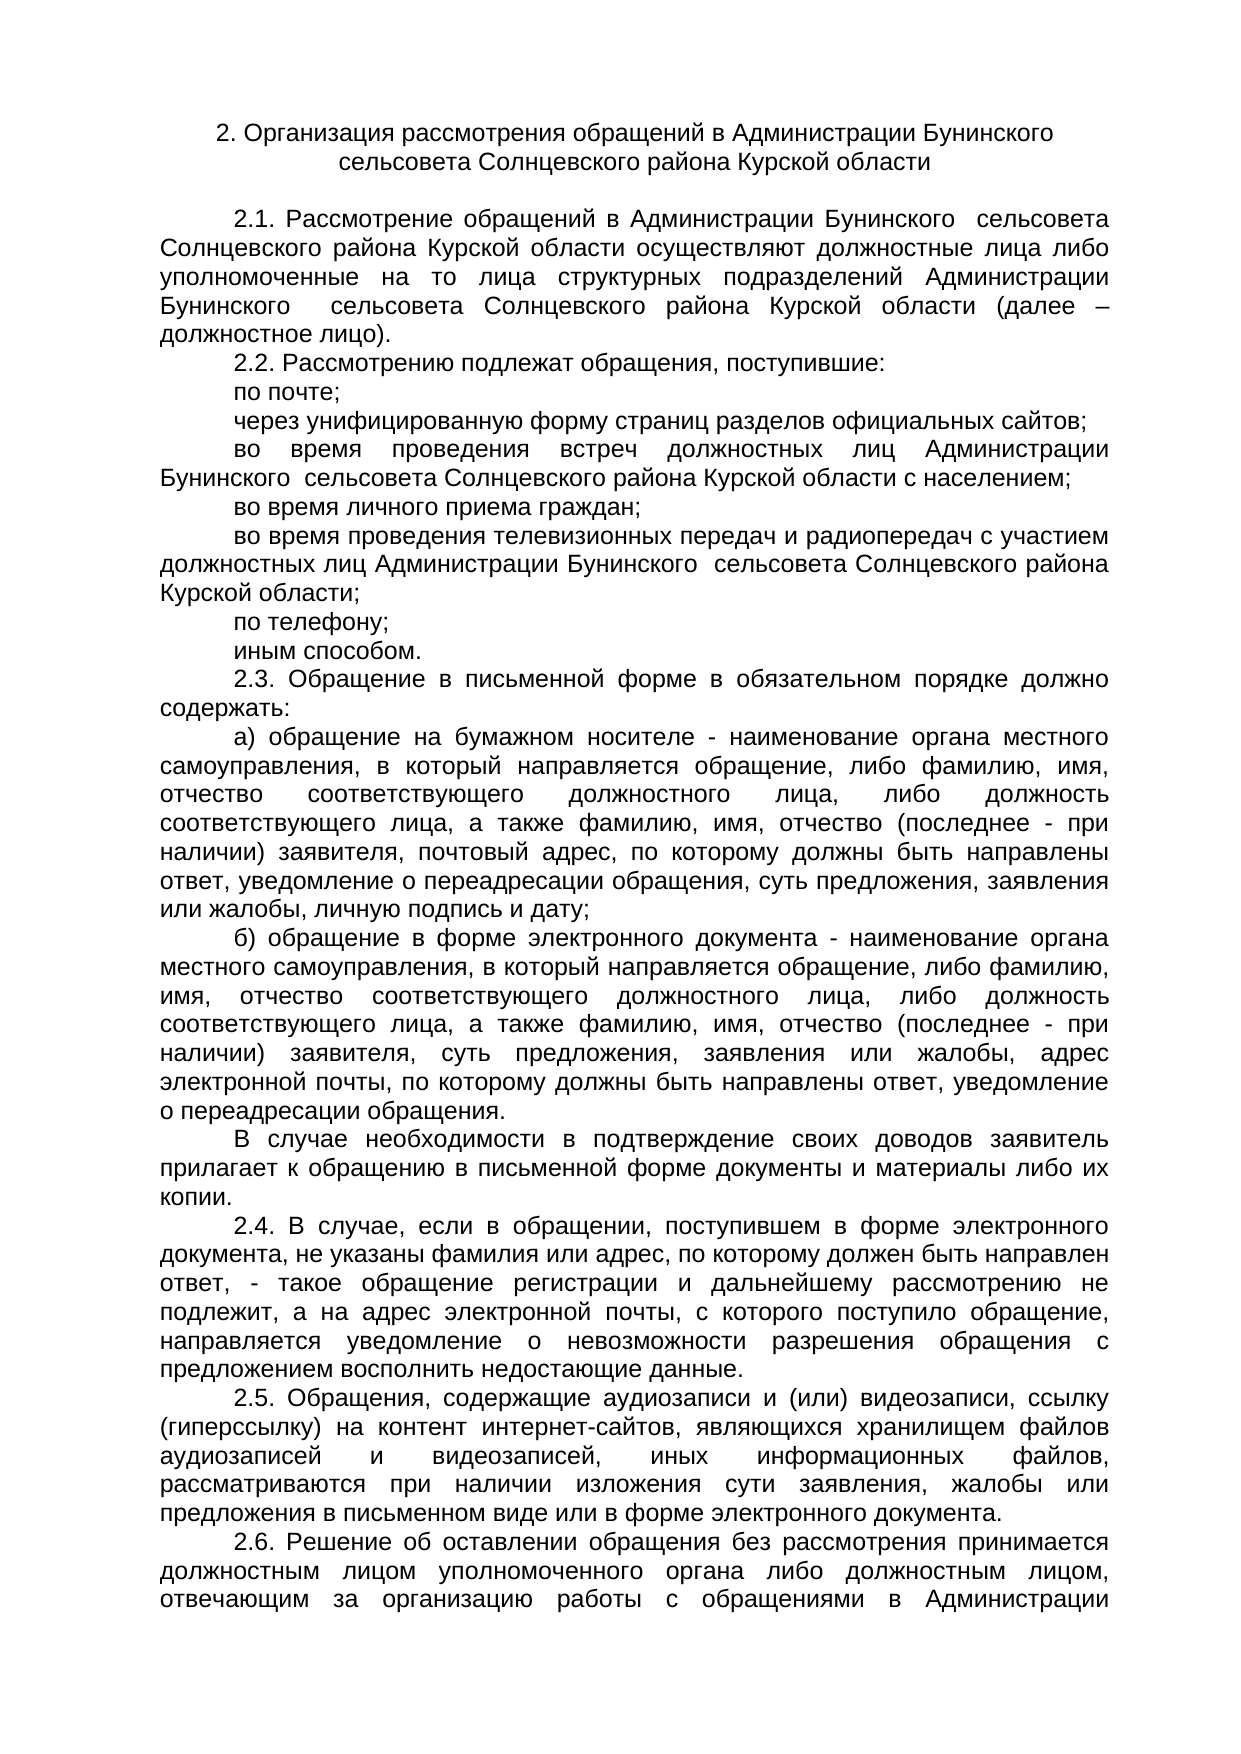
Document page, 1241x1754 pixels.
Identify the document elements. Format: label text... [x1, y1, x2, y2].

text 2.5. Обращения, содержащие аудиозаписи и (или) видеозаписи, ссылку (гиперссылку) на контент интернет-сайтов, являющихся хранилищем файлов аудиозаписей и видеозаписей, иных информационных файлов, рассматриваются при наличии изложения сути заявления, жалобы или предложения в письменном виде или в форме электронного документа. [159, 1383, 1110, 1527]
text иным способом. [159, 636, 1110, 664]
text 2.1. Рассмотрение обращений в Администрации Бунинского сельсовета Солнцевского района Курской области осуществляют должностные лица либо уполномоченные на то лица структурных подразделений Администрации Бунинского сельсовета Солнцевского района Курской области (далее – должностное лицо). [159, 204, 1110, 348]
text б) обращение в форме электронного документа - наименование органа местного самоуправления, в который направляется обращение, либо фамилию, имя, отчество соответствующего должностного лица, либо должность соответствующего лица, а также фамилию, имя, отчество (последнее - при наличии) заявителя, суть предложения, заявления или жалобы, адрес электронной почты, по которому должны быть направлены ответ, уведомление о переадресации обращения. [159, 923, 1110, 1124]
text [159, 1527, 1110, 1613]
text 2.2. Рассмотрению подлежат обращения, поступившие: [159, 348, 1110, 377]
text 2.4. В случае, если в обращении, поступившем в форме электронного документа, не указаны фамилия или адрес, по которому должен быть направлен ответ, - такое обращение регистрации и дальнейшему рассмотрению не подлежит, а на адрес электронной почты, с которого поступило обращение, направляется уведомление о невозможности разрешения обращения с предложением восполнить недостающие данные. [159, 1211, 1110, 1383]
text во время проведения телевизионных передач и радиопередач с участием должностных лиц Администрации Бунинского сельсовета Солнцевского района Курской области; [159, 521, 1110, 607]
text 2.3. Обращение в письменной форме в обязательном порядке должно содержать: [159, 664, 1110, 722]
text через унифицированную форму страниц разделов официальных сайтов; [159, 406, 1110, 434]
text по почте; [159, 377, 1110, 406]
text В случае необходимости в подтверждение своих доводов заявитель прилагает к обращению в письменной форме документы и материалы либо их копии. [159, 1124, 1110, 1211]
text а) обращение на бумажном носителе - наименование органа местного самоуправления, в который направляется обращение, либо фамилию, имя, отчество соответствующего должностного лица, либо должность соответствующего лица, а также фамилию, имя, отчество (последнее - при наличии) заявителя, почтовый адрес, по которому должны быть направлены ответ, уведомление о переадресации обращения, суть предложения, заявления или жалобы, личную подпись и дату; [159, 722, 1110, 923]
text во время проведения встреч должностных лиц Администрации Бунинского сельсовета Солнцевского района Курской области с населением; [159, 434, 1110, 492]
text по телефону; [159, 607, 1110, 636]
text 2. Организация рассмотрения обращений в Администрации Бунинского сельсовета Солнцевского района Курской области [159, 118, 1110, 176]
text во время личного приема граждан; [159, 492, 1110, 521]
